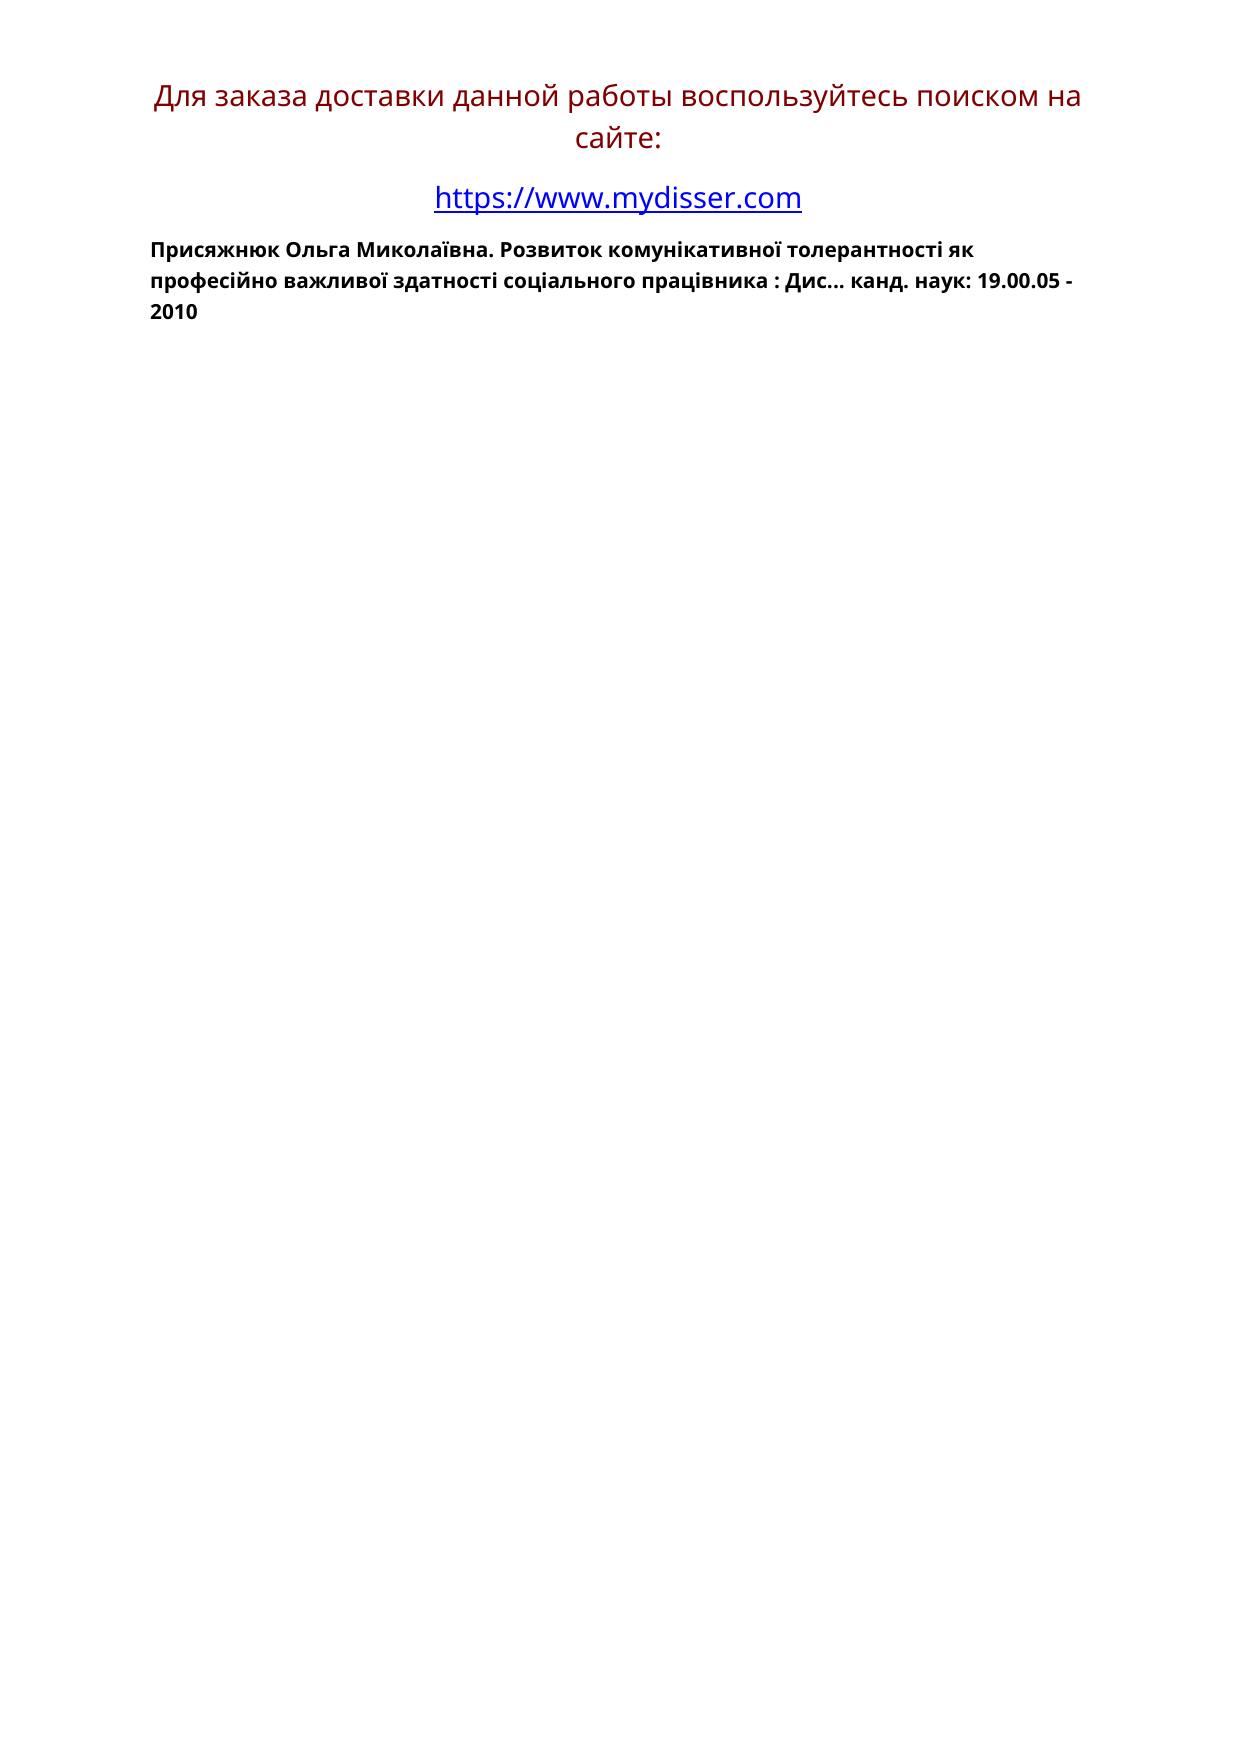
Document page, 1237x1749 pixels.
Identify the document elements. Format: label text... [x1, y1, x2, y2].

text Присяжнюк Ольга Миколаївна. Розвиток комунікативної толерантності як професійно важливої здатності соціального працівника : Дис... канд. наук: 19.00.05 - 2010 [150, 236, 1086, 325]
